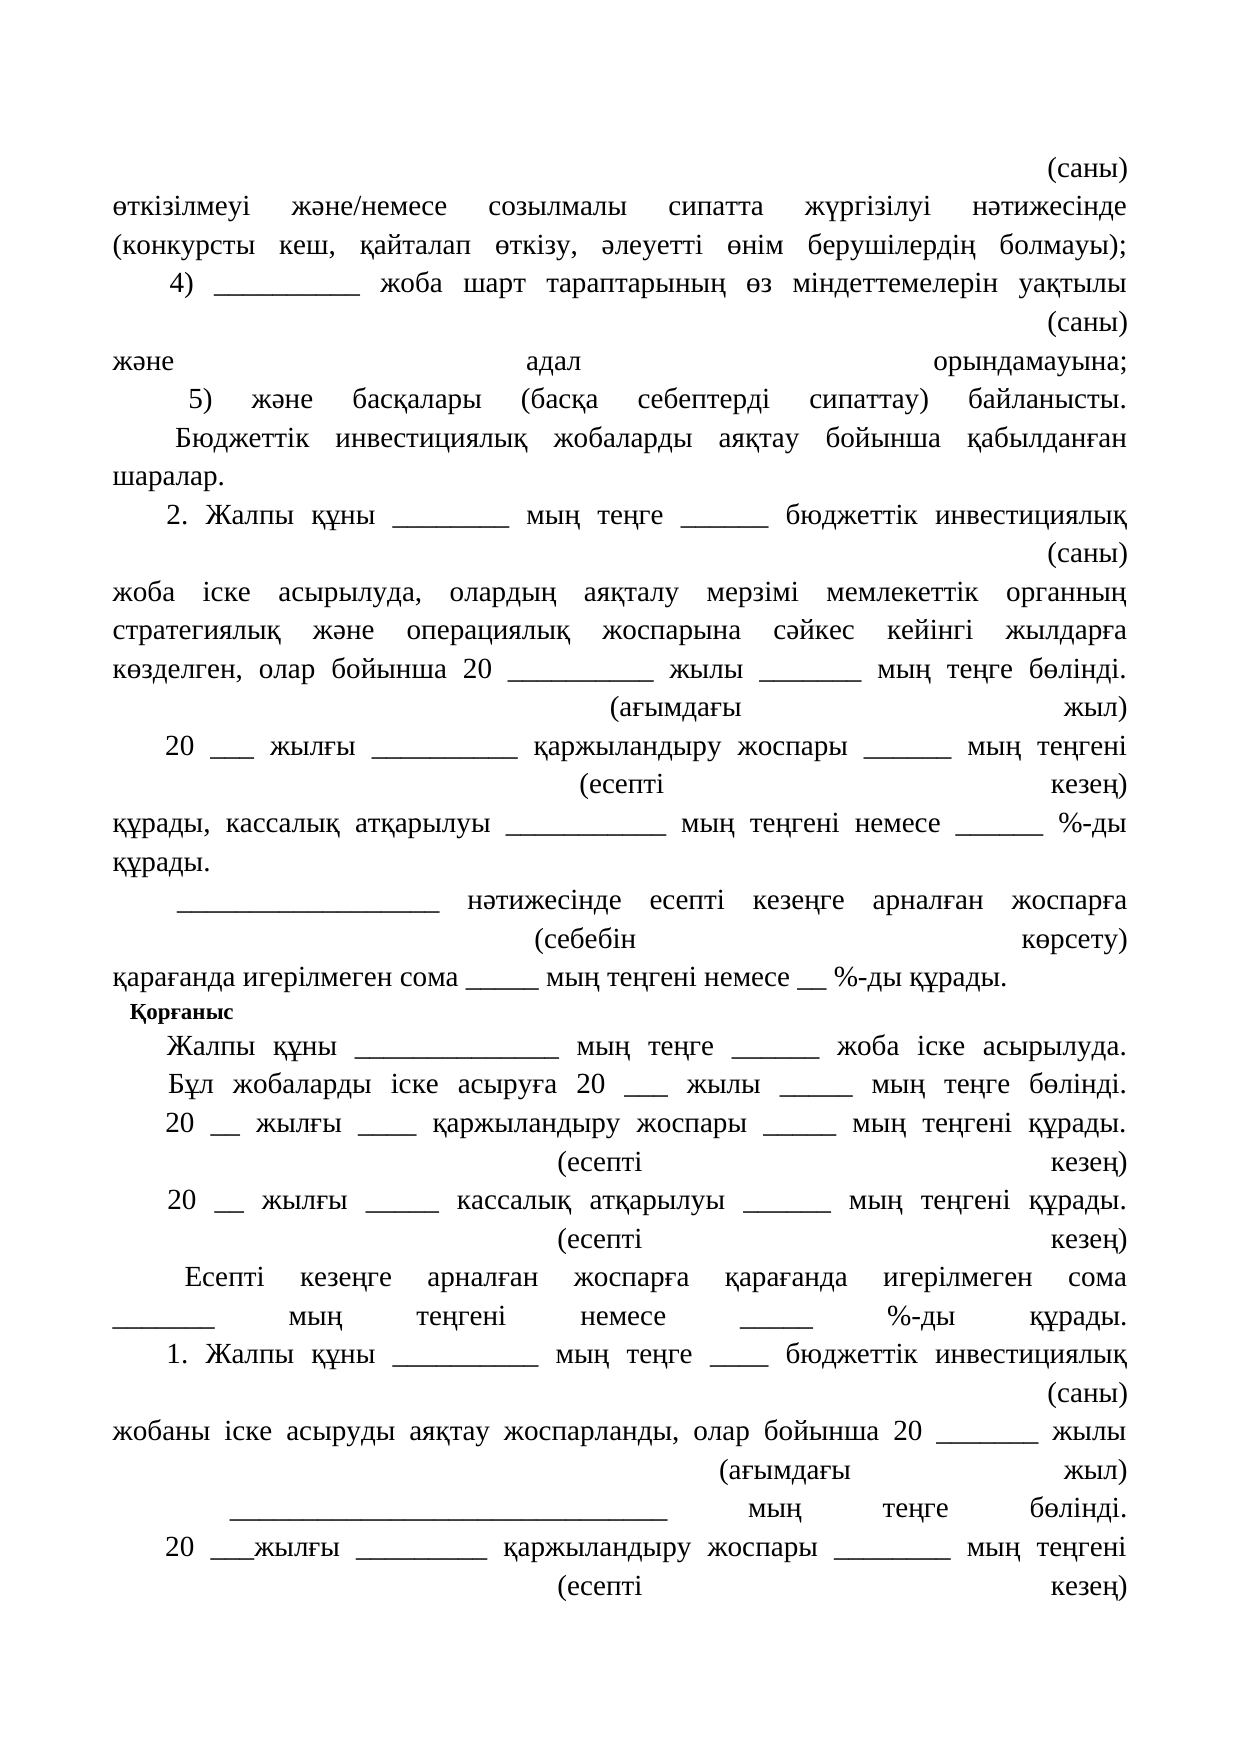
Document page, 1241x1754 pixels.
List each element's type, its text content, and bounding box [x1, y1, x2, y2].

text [112, 1028, 1128, 1601]
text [112, 150, 1128, 993]
text Қорғаныс [112, 998, 1128, 1024]
